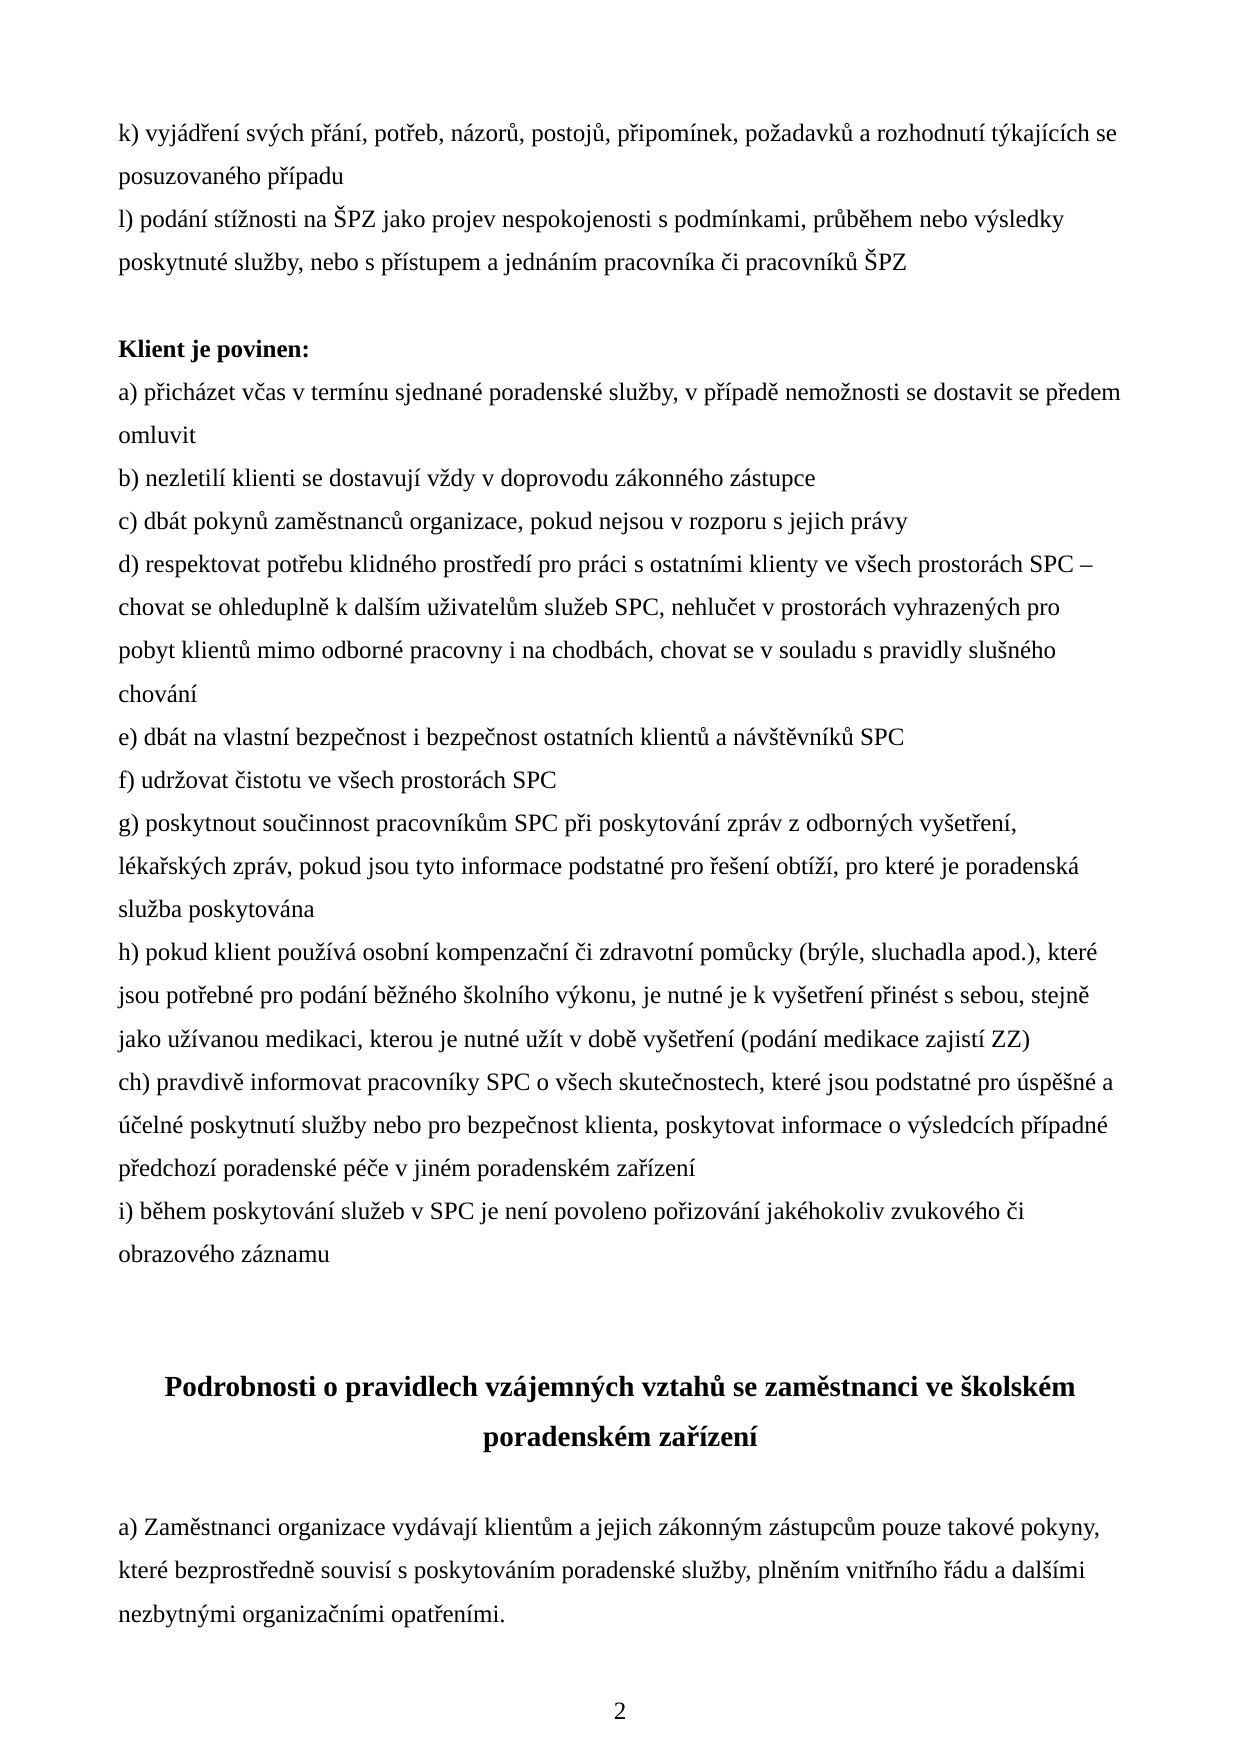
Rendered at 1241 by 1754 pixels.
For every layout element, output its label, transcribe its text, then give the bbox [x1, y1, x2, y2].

text a) přicházet včas v termínu sjednané poradenské služby, v případě nemožnosti se dostavit se předem omluvit [118, 377, 1122, 449]
text e) dbát na vlastní bezpečnost i bezpečnost ostatních klientů a návštěvníků SPC [118, 722, 1122, 751]
text Podrobnosti o pravidlech vzájemných vztahů se zaměstnanci ve školském poradenském zařízení [118, 1369, 1122, 1453]
text g) poskytnout součinnost pracovníkům SPC při poskytování zpráv z odborných vyšetření, lékařských zpráv, pokud jsou tyto informace podstatné pro řešení obtíží, pro které je poradenská služba poskytována [118, 808, 1122, 923]
text c) dbát pokynů zaměstnanců organizace, pokud nejsou v rozporu s jejich právy [118, 506, 1122, 535]
text Klient je povinen: [118, 334, 1122, 362]
text k) vyjádření svých přání, potřeb, názorů, postojů, připomínek, požadavků a rozhodnutí týkajících se posuzovaného případu [118, 118, 1122, 190]
text f) udržovat čistotu ve všech prostorách SPC [118, 765, 1122, 794]
text h) pokud klient používá osobní kompenzační či zdravotní pomůcky (brýle, sluchadla apod.), které jsou potřebné pro podání běžného školního výkonu, je nutné je k vyšetření přinést s sebou, stejně jako užívanou medikaci, kterou je nutné užít v době vyšetření (podání medikace zajistí ZZ) [118, 937, 1122, 1052]
text ch) pravdivě informovat pracovníky SPC o všech skutečnostech, které jsou podstatné pro úspěšné a účelné poskytnutí služby nebo pro bezpečnost klienta, poskytovat informace o výsledcích případné předchozí poradenské péče v jiném poradenském zařízení [118, 1067, 1122, 1182]
text d) respektovat potřebu klidného prostředí pro práci s ostatními klienty ve všech prostorách SPC – chovat se ohleduplně k dalším uživatelům služeb SPC, nehlučet v prostorách vyhrazených pro pobyt klientů mimo odborné pracovny i na chodbách, chovat se v souladu s pravidly slušného chování [118, 549, 1122, 707]
text l) podání stížnosti na ŠPZ jako projev nespokojenosti s podmínkami, průběhem nebo výsledky poskytnuté služby, nebo s přístupem a jednáním pracovníka či pracovníků ŠPZ [118, 204, 1122, 276]
text b) nezletilí klienti se dostavují vždy v doprovodu zákonného zástupce [118, 463, 1122, 492]
text a) Zaměstnanci organizace vydávají klientům a jejich zákonným zástupcům pouze takové pokyny, které bezprostředně souvisí s poskytováním poradenské služby, plněním vnitřního řádu a dalšími nezbytnými organizačními opatřeními. [118, 1512, 1122, 1627]
text i) během poskytování služeb v SPC je není povoleno pořizování jakéhokoliv zvukového či obrazového záznamu [118, 1196, 1122, 1268]
